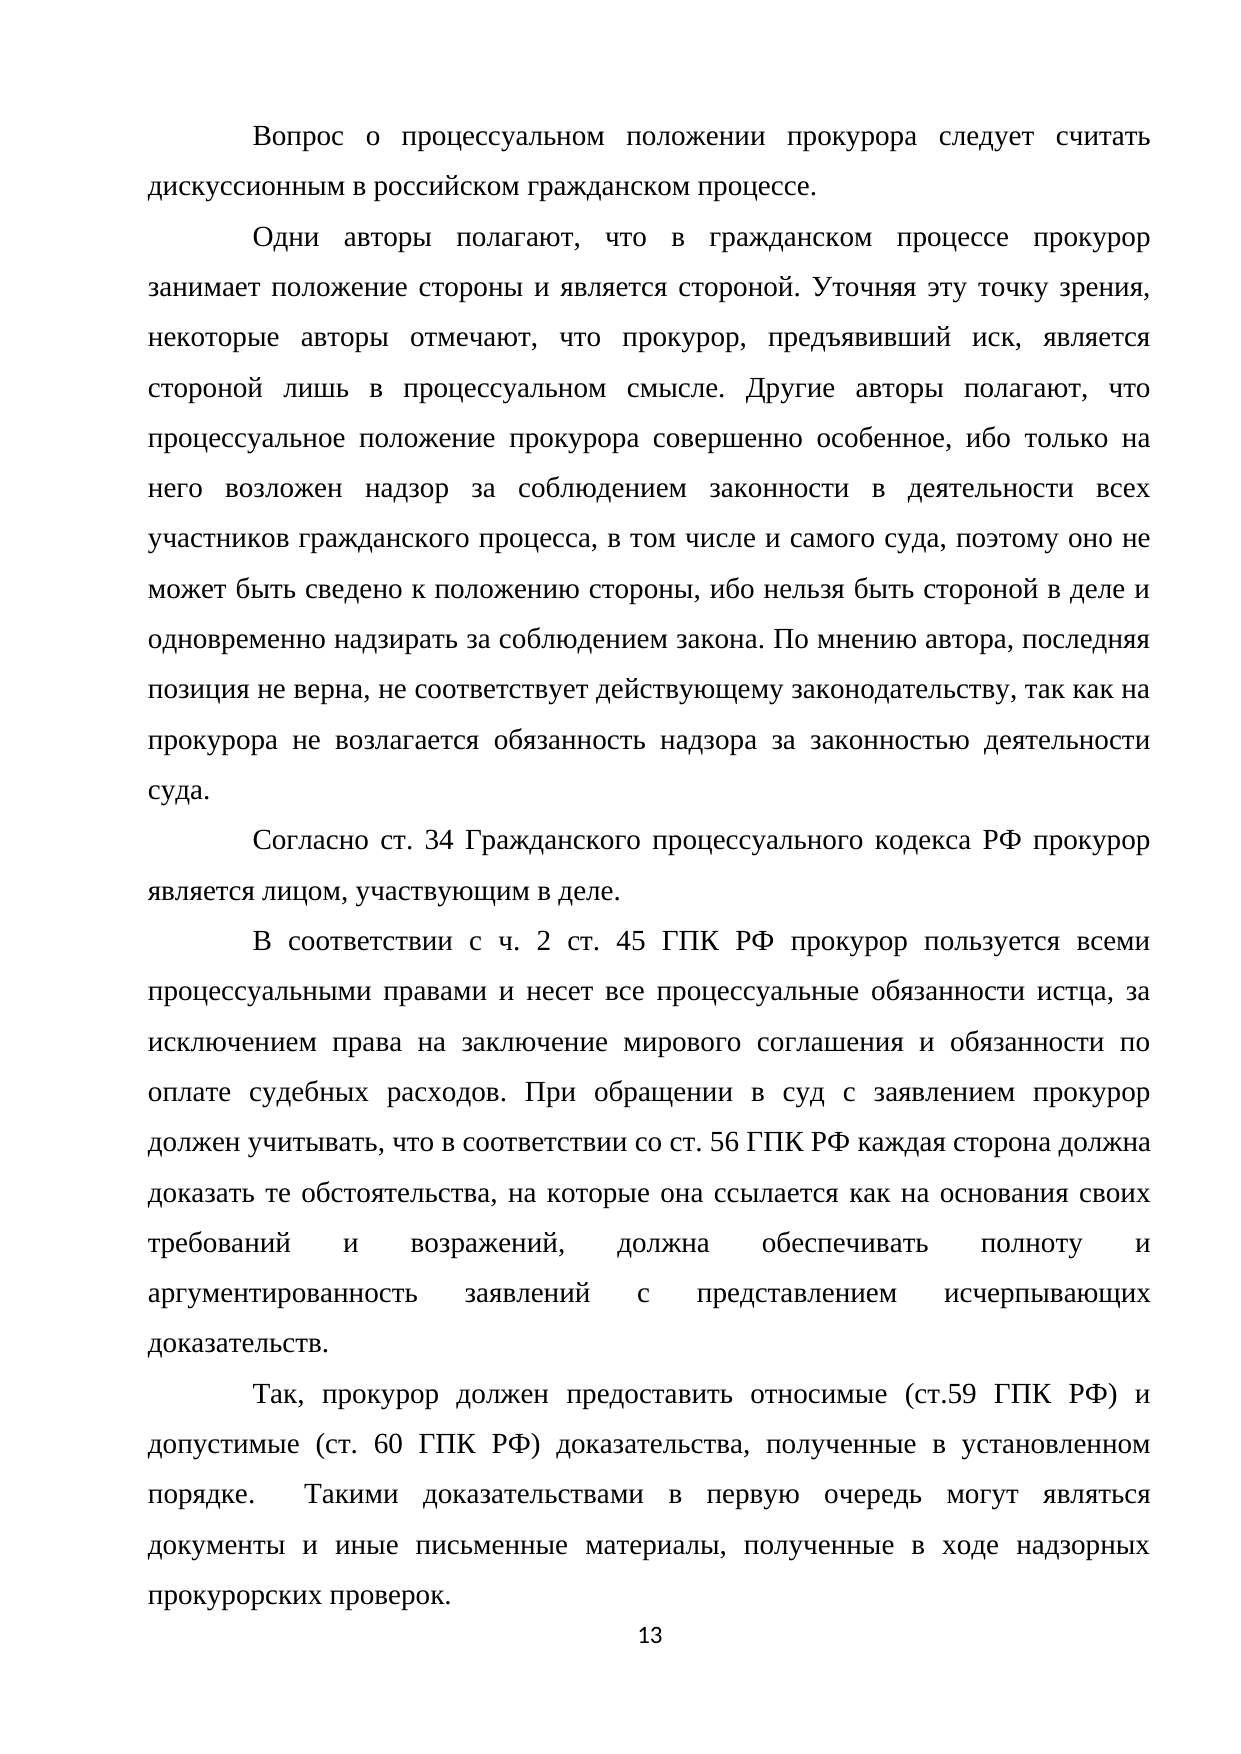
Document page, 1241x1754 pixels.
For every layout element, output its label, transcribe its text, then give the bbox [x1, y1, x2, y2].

text Согласно ст. 34 Гражданского процессуального кодекса РФ прокурор является лицом, участвующим в деле. [148, 822, 1152, 906]
text В соответствии с ч. 2 ст. 45 ГПК РФ прокурор пользуется всеми процессуальными правами и несет все процессуальные обязанности истца, за исключением права на заключение мирового соглашения и обязанности по оплате судебных расходов. При обращении в суд с заявлением прокурор должен учитывать, что в соответствии со ст. 56 ГПК РФ каждая сторона должна доказать те обстоятельства, на которые она ссылается как на основания своих требований и возражений, должна обеспечивать полноту и аргументированность заявлений с представлением исчерпывающих доказательств. [148, 923, 1152, 1359]
text Так, прокурор должен предоставить относимые (ст.59 ГПК РФ) и допустимые (ст. 60 ГПК РФ) доказательства, полученные в установленном порядке. Такими доказательствами в первую очередь могут являться документы и иные письменные материалы, полученные в ходе надзорных прокурорских проверок. [148, 1376, 1152, 1611]
text Одни авторы полагают, что в гражданском процессе прокурор занимает положение стороны и является стороной. Уточняя эту точку зрения, некоторые авторы отмечают, что прокурор, предъявивший иск, является стороной лишь в процессуальном смысле. Другие авторы полагают, что процессуальное положение прокурора совершенно особенное, ибо только на него возложен надзор за соблюдением законности в деятельности всех участников гражданского процесса, в том числе и самого суда, поэтому оно не может быть сведено к положению стороны, ибо нельзя быть стороной в деле и одновременно надзирать за соблюдением закона. По мнению автора, последняя позиция не верна, не соответствует действующему законодательству, так как на прокурора не возлагается обязанность надзора за законностью деятельности суда. [148, 219, 1152, 806]
text Вопрос о процессуальном положении прокурора следует считать дискуссионным в российском гражданском процессе. [148, 118, 1152, 202]
